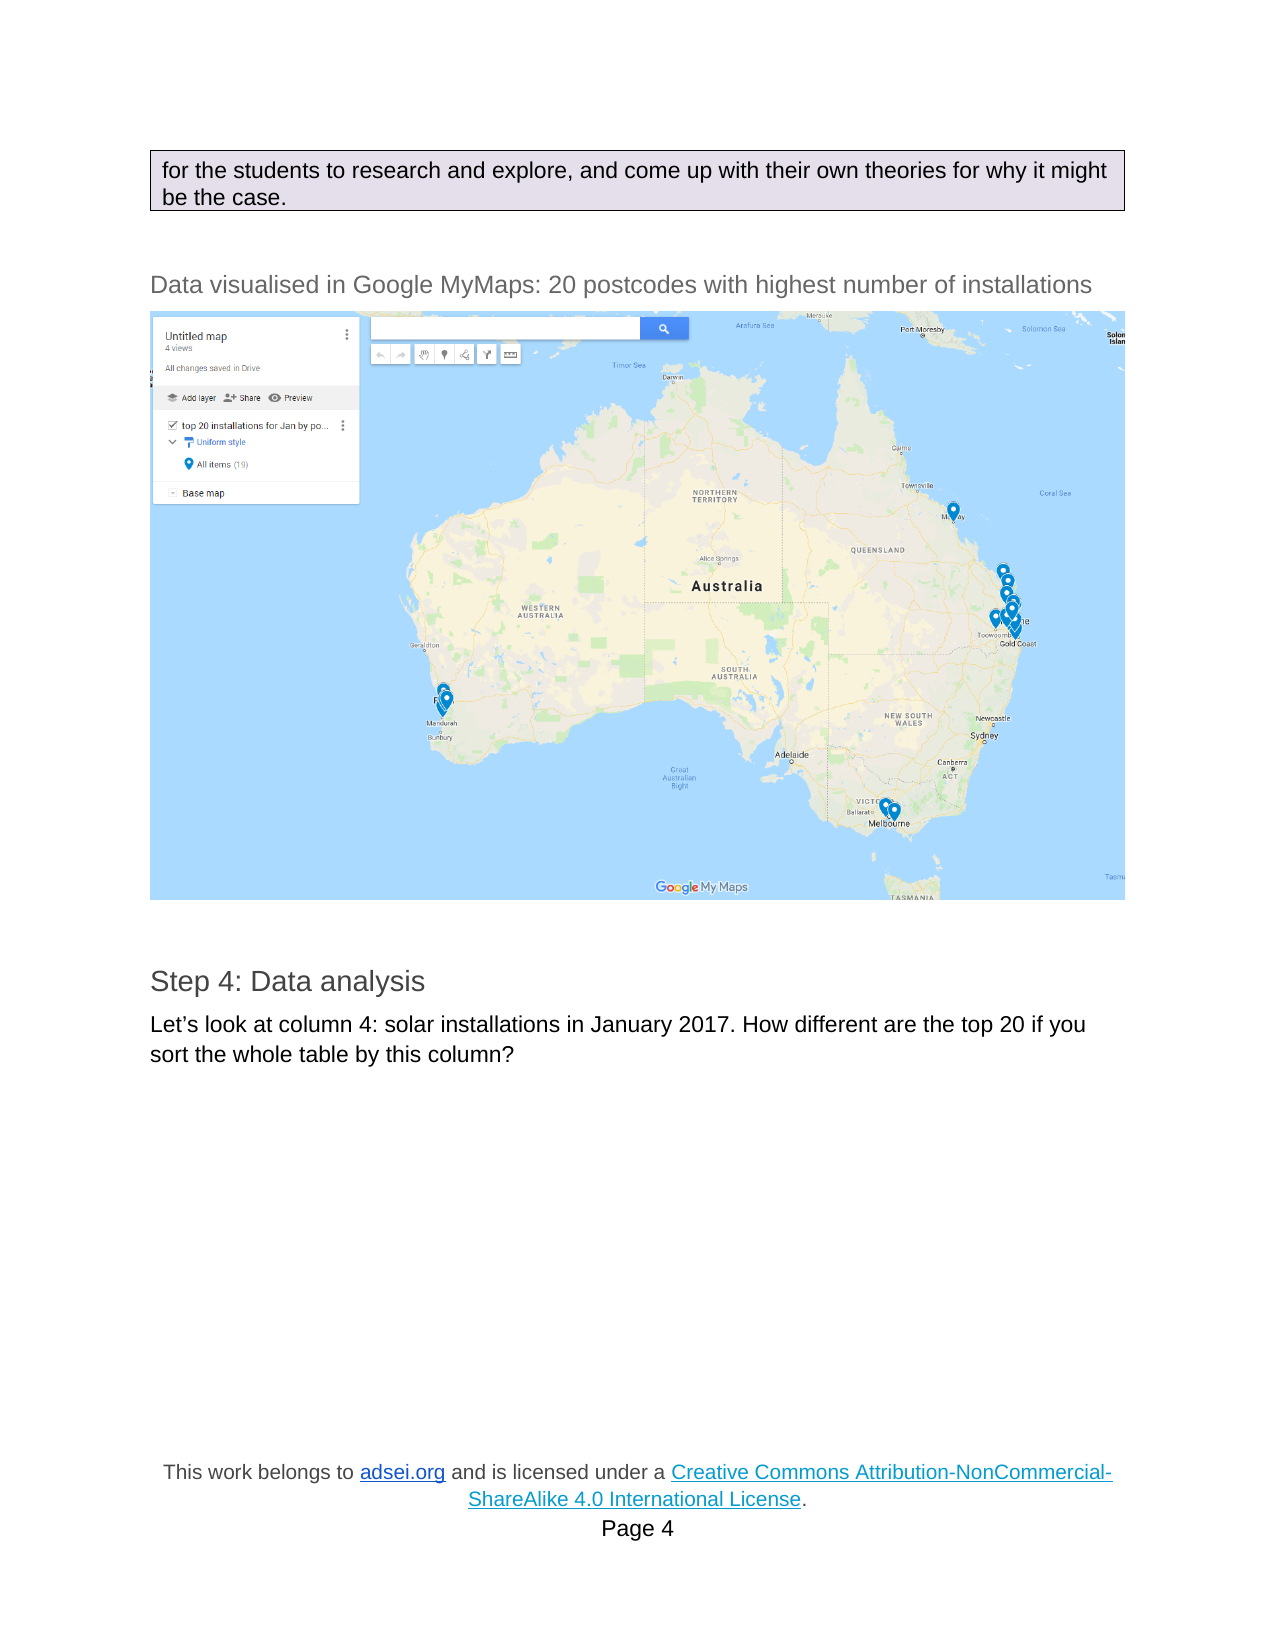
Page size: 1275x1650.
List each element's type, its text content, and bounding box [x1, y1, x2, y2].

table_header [151, 151, 1124, 210]
subtitle Step 4: Data analysis [150, 964, 1125, 997]
picture [150, 311, 1125, 900]
subtitle Data visualised in Google MyMaps: 20 postcodes with highest number of installations [150, 270, 1125, 299]
text Let’s look at column 4: solar installations in January 2017. How different are the top 20 if you sort the whole table by this column? [150, 1011, 1125, 1067]
